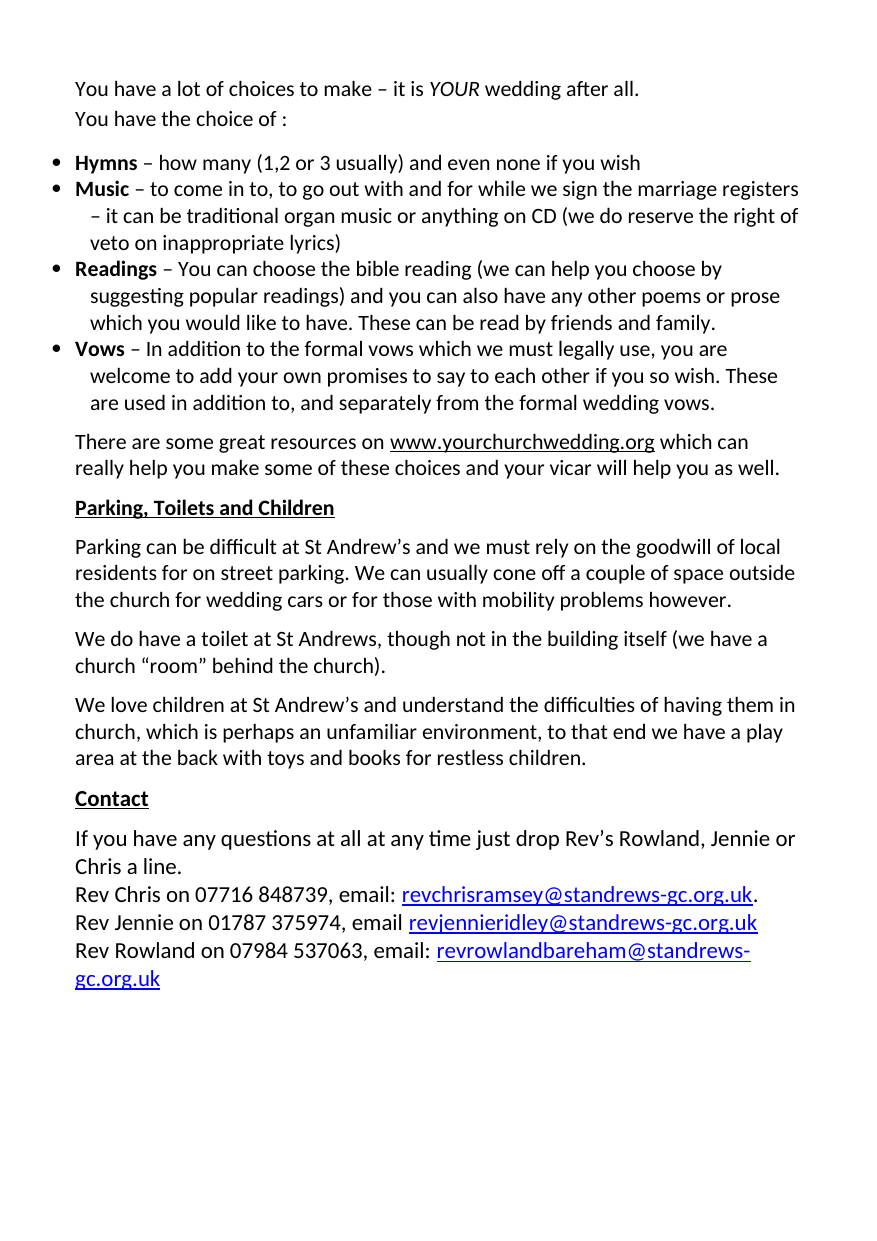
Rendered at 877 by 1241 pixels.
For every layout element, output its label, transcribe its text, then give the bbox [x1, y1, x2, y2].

text We do have a toilet at St Andrews, though not in the building itself (we have a church “room” behind the church). [75, 625, 802, 679]
list Music – to come in to, to go out with and for while we sign the marriage registers – it can be traditional organ music or anything on CD (we do reserve the right of veto on inappropriate lyrics) [53, 175, 802, 255]
text Parking, Toilets and Children [75, 494, 802, 520]
list Vows – In addition to the formal vows which we must legally use, you are welcome to add your own promises to say to each other if you so wish. These are used in addition to, and separately from the formal wedding vows. [53, 335, 802, 415]
text You have a lot of choices to make – it is YOUR wedding after all. You have the choice of : [75, 75, 802, 132]
list Readings – You can choose the bible reading (we can help you choose by suggesting popular readings) and you can also have any other poems or prose which you would like to have. These can be read by friends and family. [53, 255, 802, 335]
text Contact [75, 784, 802, 812]
text Parking can be difficult at St Andrew’s and we must rely on the goodwill of local residents for on street parking. We can usually cone off a couple of space outside the church for wedding cars or for those with mobility problems however. [75, 533, 802, 613]
text We love children at St Andrew’s and understand the difficulties of having them in church, which is perhaps an unfamiliar environment, to that end we have a play area at the back with toys and books for restless children. [75, 691, 802, 771]
text There are some great resources on www.yourchurchwedding.org which can really help you make some of these choices and your vicar will help you as well. [75, 428, 802, 481]
list Hymns – how many (1,2 or 3 usually) and even none if you wish [53, 149, 802, 175]
text If you have any questions at all at any time just drop Rev’s Rowland, Jennie or Chris a line. Rev Chris on 07716 848739, email: revchrisramsey@standrews-gc.org.uk. Rev Jennie on 01787 375974, email revjennieridley@standrews-gc.org.uk Rev Rowland on 07984 537063, email: revrowlandbareham@standrews-gc.org.uk [75, 824, 802, 992]
